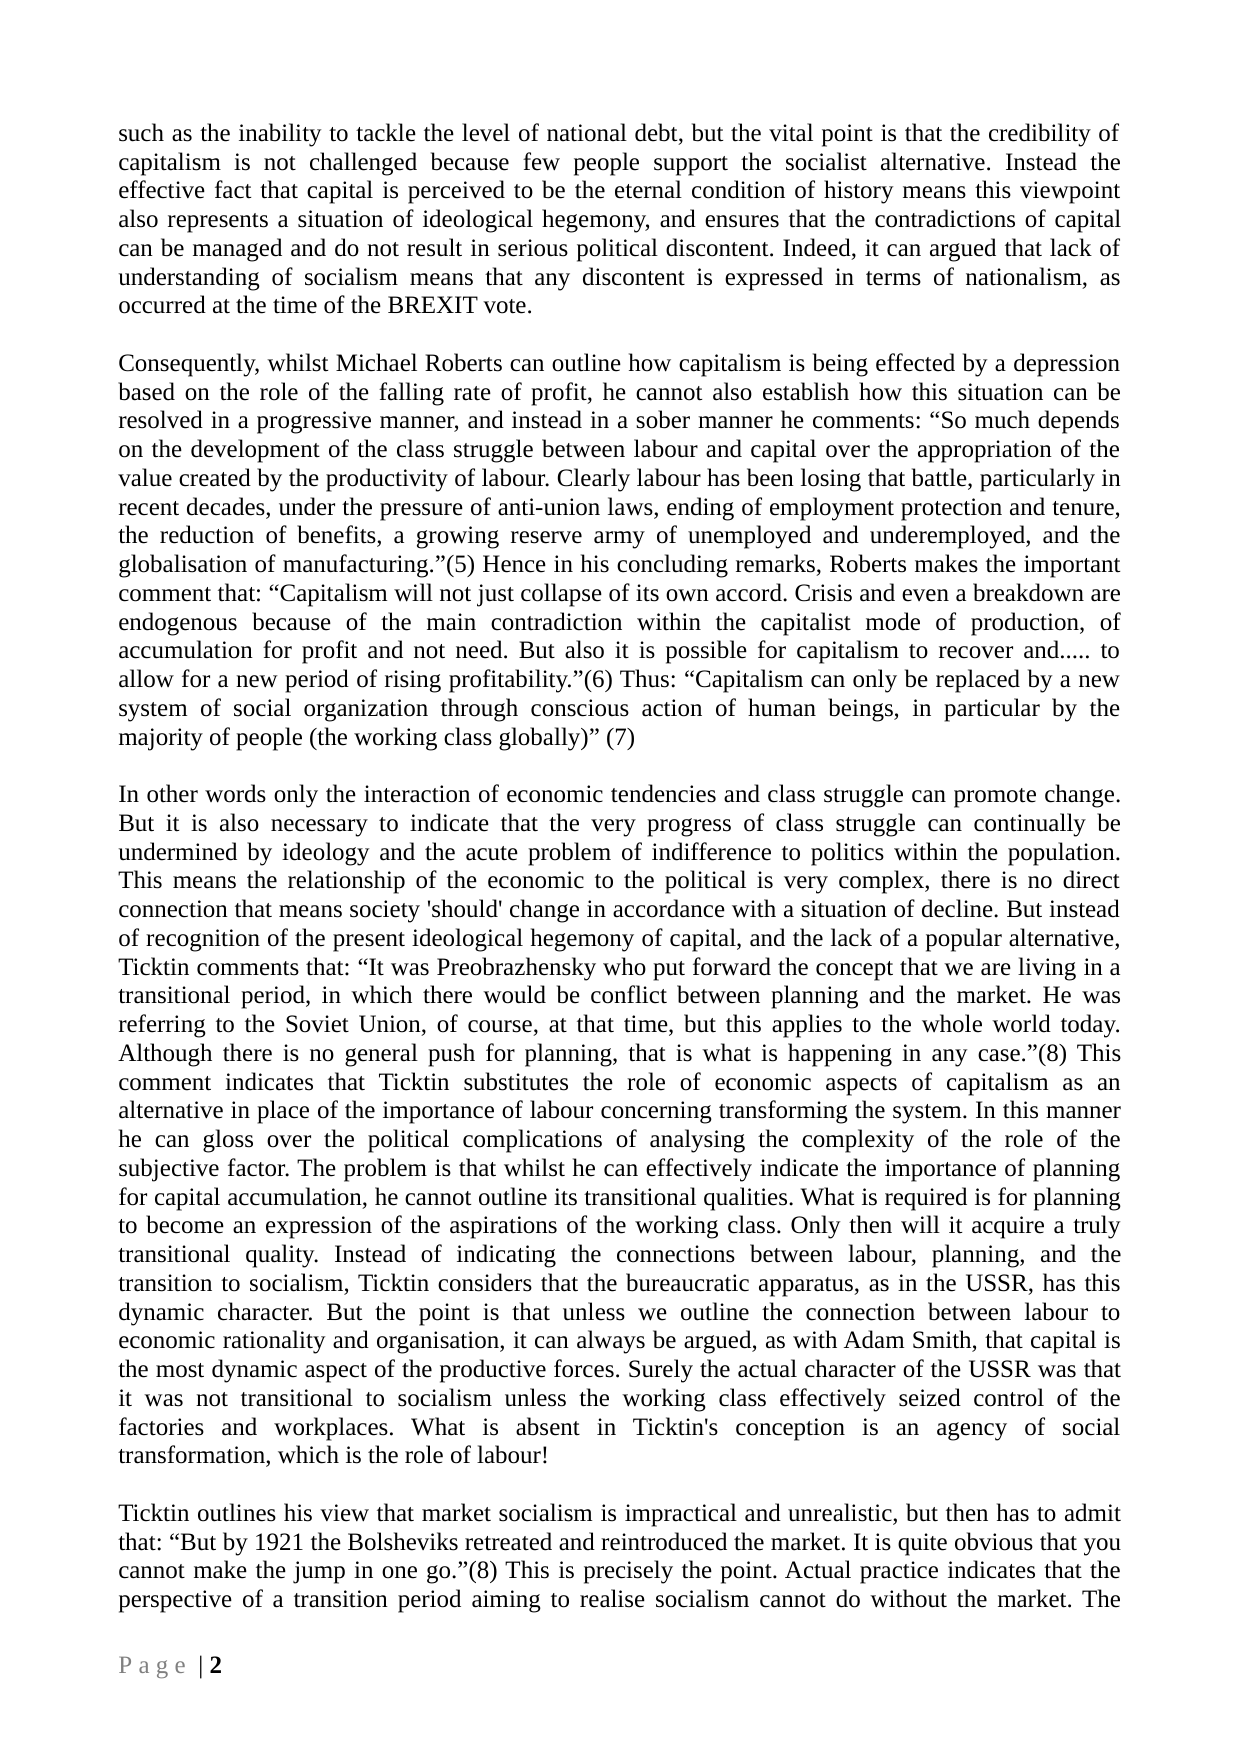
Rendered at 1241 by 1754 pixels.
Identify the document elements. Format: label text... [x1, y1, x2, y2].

text In other words only the interaction of economic tendencies and class struggle can promote change. But it is also necessary to indicate that the very progress of class struggle can continually be undermined by ideology and the acute problem of indifference to politics within the population. This means the relationship of the economic to the political is very complex, there is no direct connection that means society 'should' change in accordance with a situation of decline. But instead of recognition of the present ideological hegemony of capital, and the lack of a popular alternative, Ticktin comments that: “It was Preobrazhensky who put forward the concept that we are living in a transitional period, in which there would be conflict between planning and the market. He was referring to the Soviet Union, of course, at that time, but this applies to the whole world today. Although there is no general push for planning, that is what is happening in any case.”(8) This comment indicates that Ticktin substitutes the role of economic aspects of capitalism as an alternative in place of the importance of labour concerning transforming the system. In this manner he can gloss over the political complications of analysing the complexity of the role of the subjective factor. The problem is that whilst he can effectively indicate the importance of planning for capital accumulation, he cannot outline its transitional qualities. What is required is for planning to become an expression of the aspirations of the working class. Only then will it acquire a truly transitional quality. Instead of indicating the connections between labour, planning, and the transition to socialism, Ticktin considers that the bureaucratic apparatus, as in the USSR, has this dynamic character. But the point is that unless we outline the connection between labour to economic rationality and organisation, it can always be argued, as with Adam Smith, that capital is the most dynamic aspect of the productive forces. Surely the actual character of the USSR was that it was not transitional to socialism unless the working class effectively seized control of the factories and workplaces. What is absent in Ticktin's conception is an agency of social transformation, which is the role of labour! [118, 779, 1122, 1469]
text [118, 118, 1122, 319]
text Consequently, whilst Michael Roberts can outline how capitalism is being effected by a depression based on the role of the falling rate of profit, he cannot also establish how this situation can be resolved in a progressive manner, and instead in a sober manner he comments: “So much depends on the development of the class struggle between labour and capital over the appropriation of the value created by the productivity of labour. Clearly labour has been losing that battle, particularly in recent decades, under the pressure of anti-union laws, ending of employment protection and tenure, the reduction of benefits, a growing reserve army of unemployed and underemployed, and the globalisation of manufacturing.”(5) Hence in his concluding remarks, Roberts makes the important comment that: “Capitalism will not just collapse of its own accord. Crisis and even a breakdown are endogenous because of the main contradiction within the capitalist mode of production, of accumulation for profit and not need. But also it is possible for capitalism to recover and..... to allow for a new period of rising profitability.”(6) Thus: “Capitalism can only be replaced by a new system of social organization through conscious action of human beings, in particular by the majority of people (the working class globally)” (7) [118, 348, 1122, 751]
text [118, 1498, 1122, 1613]
